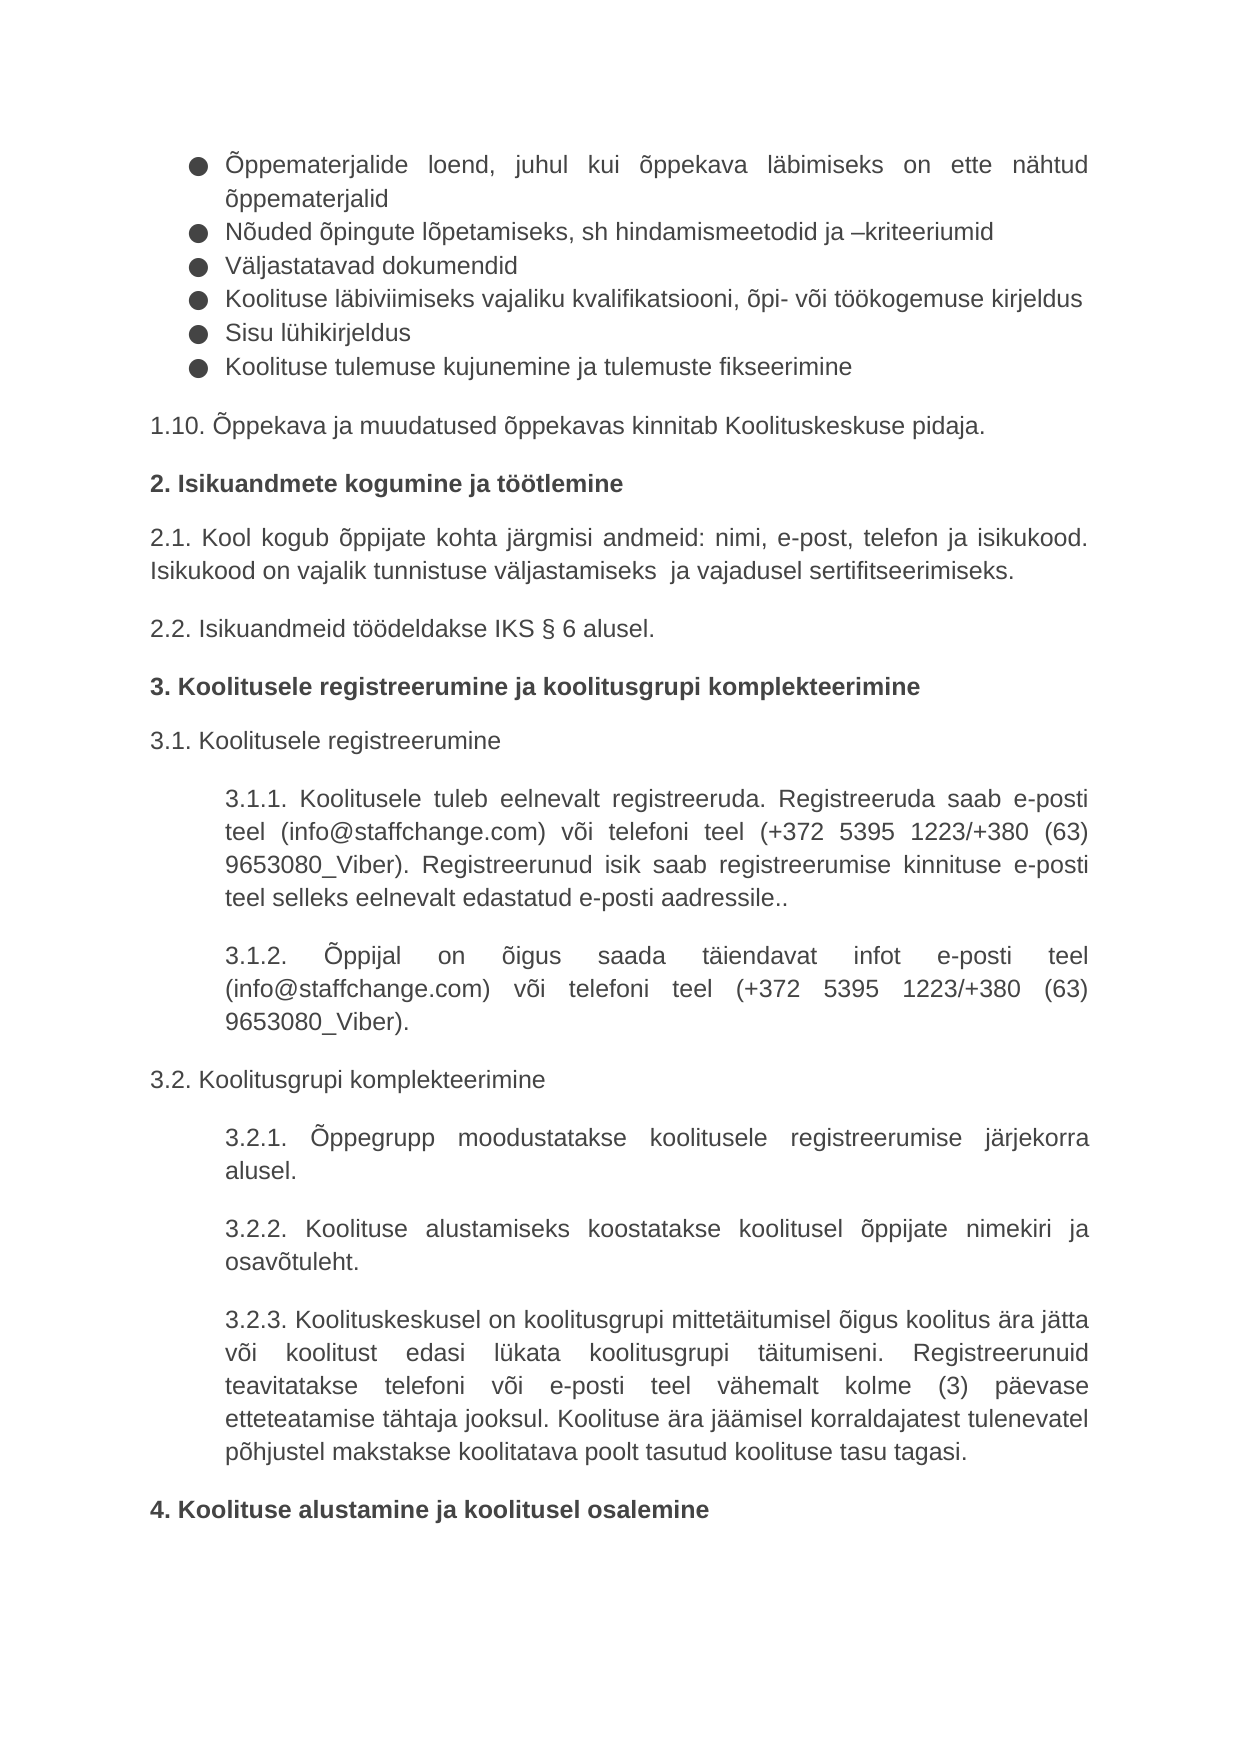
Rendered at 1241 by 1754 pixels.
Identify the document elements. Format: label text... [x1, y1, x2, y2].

text 3.2.3. Koolituskeskusel on koolitusgrupi mittetäitumisel õigus koolitus ära jätta või koolitust edasi lükata koolitusgrupi täitumiseni. Registreerunuid teavitatakse telefoni või e-posti teel vähemalt kolme (3) päevase etteteatamise tähtaja jooksul. Koolituse ära jäämisel korraldajatest tulenevatel põhjustel makstakse koolitatava poolt tasutud koolituse tasu tagasi. [225, 1305, 1090, 1466]
list Koolituse läbiviimiseks vajaliku kvalifikatsiooni, õpi- või töökogemuse kirjeldus [187, 284, 1090, 314]
list Õppematerjalide loend, juhul kui õppekava läbimiseks on ette nähtud õppematerjalid [187, 150, 1090, 212]
text 3.2. Koolitusgrupi komplekteerimine [150, 1065, 1090, 1093]
text 3.1.1. Koolitusele tuleb eelnevalt registreeruda. Registreeruda saab e-posti teel (info@staffchange.com) või telefoni teel (+372 5395 1223/+380 (63) 9653080_Viber). Registreerunud isik saab registreerumise kinnituse e-posti teel selleks eelnevalt edastatud e-posti aadressile.. [225, 784, 1090, 911]
text 3.1.2. Õppijal on õigus saada täiendavat infot e-posti teel (info@staffchange.com) või telefoni teel (+372 5395 1223/+380 (63) 9653080_Viber). [225, 941, 1090, 1036]
text 3.1. Koolitusele registreerumine [150, 726, 1090, 754]
subtitle 3. Koolitusele registreerumine ja koolitusgrupi komplekteerimine [150, 672, 1090, 701]
text 2.2. Isikuandmeid töödeldakse IKS § 6 alusel. [150, 614, 1090, 643]
list Koolituse tulemuse kujunemine ja tulemuste fikseerimine [187, 352, 1090, 382]
list Väljastatavad dokumendid [187, 251, 1090, 280]
subtitle 4. Koolituse alustamine ja koolitusel osalemine [150, 1495, 1090, 1524]
text 3.2.2. Koolituse alustamiseks koostatakse koolitusel õppijate nimekiri ja osavõtuleht. [225, 1214, 1090, 1276]
list Sisu lühikirjeldus [187, 318, 1090, 348]
text 3.2.1. Õppegrupp moodustatakse koolitusele registreerumise järjekorra alusel. [225, 1123, 1090, 1184]
text 2.1. Kool kogub õppijate kohta järgmisi andmeid: nimi, e-post, telefon ja isikukood. Isikukood on vajalik tunnistuse väljastamiseks ja vajadusel sertifitseerimiseks. [150, 523, 1090, 584]
list Nõuded õpingute lõpetamiseks, sh hindamismeetodid ja –kriteeriumid [187, 217, 1090, 246]
text 1.10. Õppekava ja muudatused õppekavas kinnitab Koolituskeskuse pidaja. [150, 411, 1090, 440]
subtitle 2. Isikuandmete kogumine ja töötlemine [150, 469, 1090, 498]
